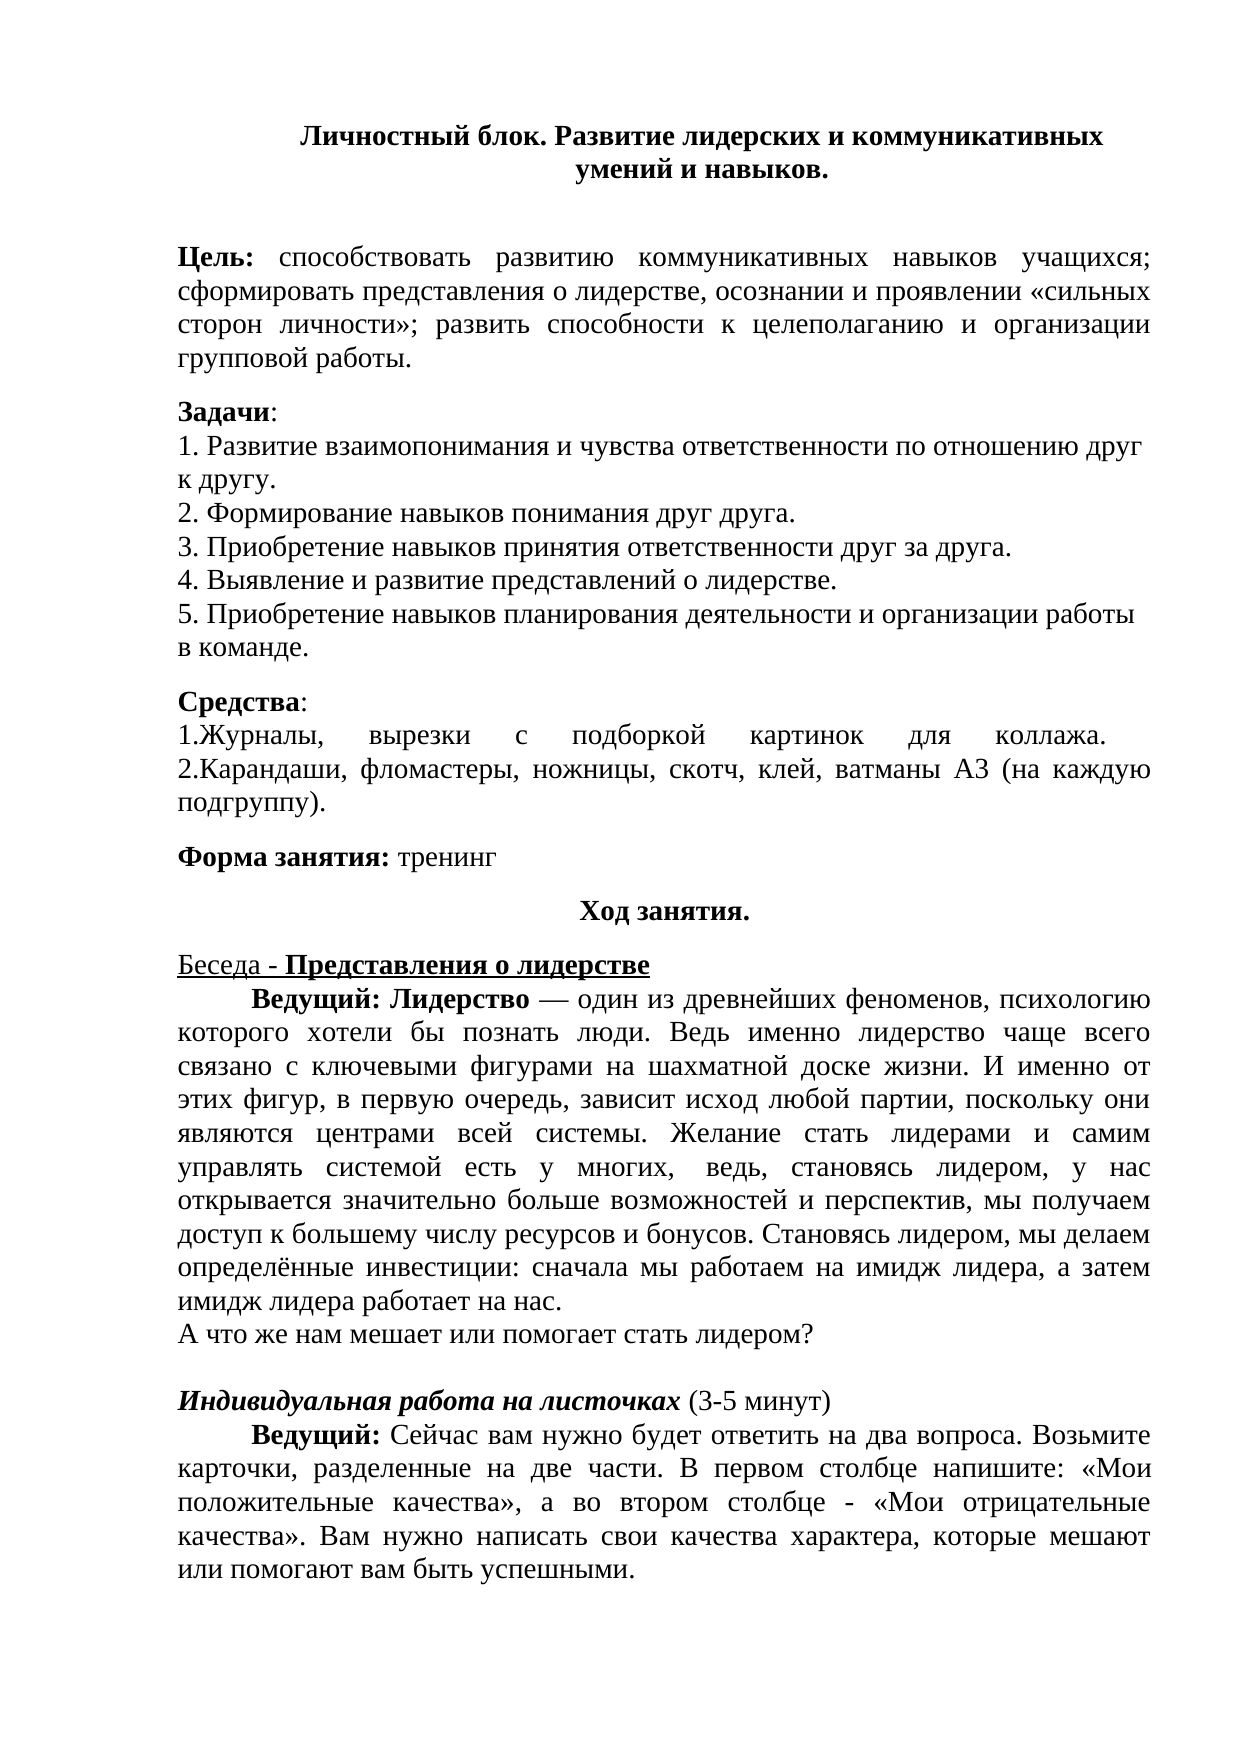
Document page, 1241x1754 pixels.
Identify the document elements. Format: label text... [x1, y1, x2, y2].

text Ход занятия. [177, 893, 1152, 927]
list Личностный блок. Развитие лидерских и коммуникативных умений и навыков. [252, 118, 1152, 185]
text Ведущий: Лидерство — один из древнейших феноменов, психологию которого хотели бы познать люди. Ведь именно лидерство чаще всего связано с ключевыми фигурами на шахматной доске жизни. И именно от этих фигур, в первую очередь, зависит исход любой партии, поскольку они являются центрами всей системы. Желание стать лидерами и самим управлять системой есть у многих, ведь, становясь лидером, у нас открывается значительно больше возможностей и перспектив, мы получаем доступ к большему числу ресурсов и бонусов. Становясь лидером, мы делаем определённые инвестиции: сначала мы работаем на имидж лидера, а затем имидж лидера работает на нас. [177, 981, 1152, 1316]
text Форма занятия: тренинг [177, 839, 1152, 872]
text Задачи: 1. Развитие взаимопонимания и чувства ответственности по отношению друг к другу. 2. Формирование навыков понимания друг друга. 3. Приобретение навыков принятия ответственности друг за друга. 4. Выявление и развитие представлений о лидерстве. 5. Приобретение навыков планирования деятельности и организации работы в команде. [177, 394, 1152, 663]
text Беседа - Представления о лидерстве [177, 947, 1152, 981]
text Индивидуальная работа на листочках (3-5 минут) [177, 1383, 1152, 1417]
text А что же нам мешает или помогает стать лидером? [177, 1316, 1152, 1350]
text Средства: 1.Журналы, вырезки с подборкой картинок для коллажа. 2.Карандаши, фломастеры, ножницы, скотч, клей, ватманы А3 (на каждую подгруппу). [177, 684, 1152, 818]
text Цель: способствовать развитию коммуникативных навыков учащихся; сформировать представления о лидерстве, осознании и проявлении «сильных сторон личности»; развить способности к целеполаганию и организации групповой работы. [177, 239, 1152, 374]
text Ведущий: Сейчас вам нужно будет ответить на два вопроса. Возьмите карточки, разделенные на две части. В первом столбце напишите: «Мои положительные качества», а во втором столбце - «Мои отрицательные качества». Вам нужно написать свои качества характера, которые мешают или помогают вам быть успешными. [177, 1417, 1152, 1585]
